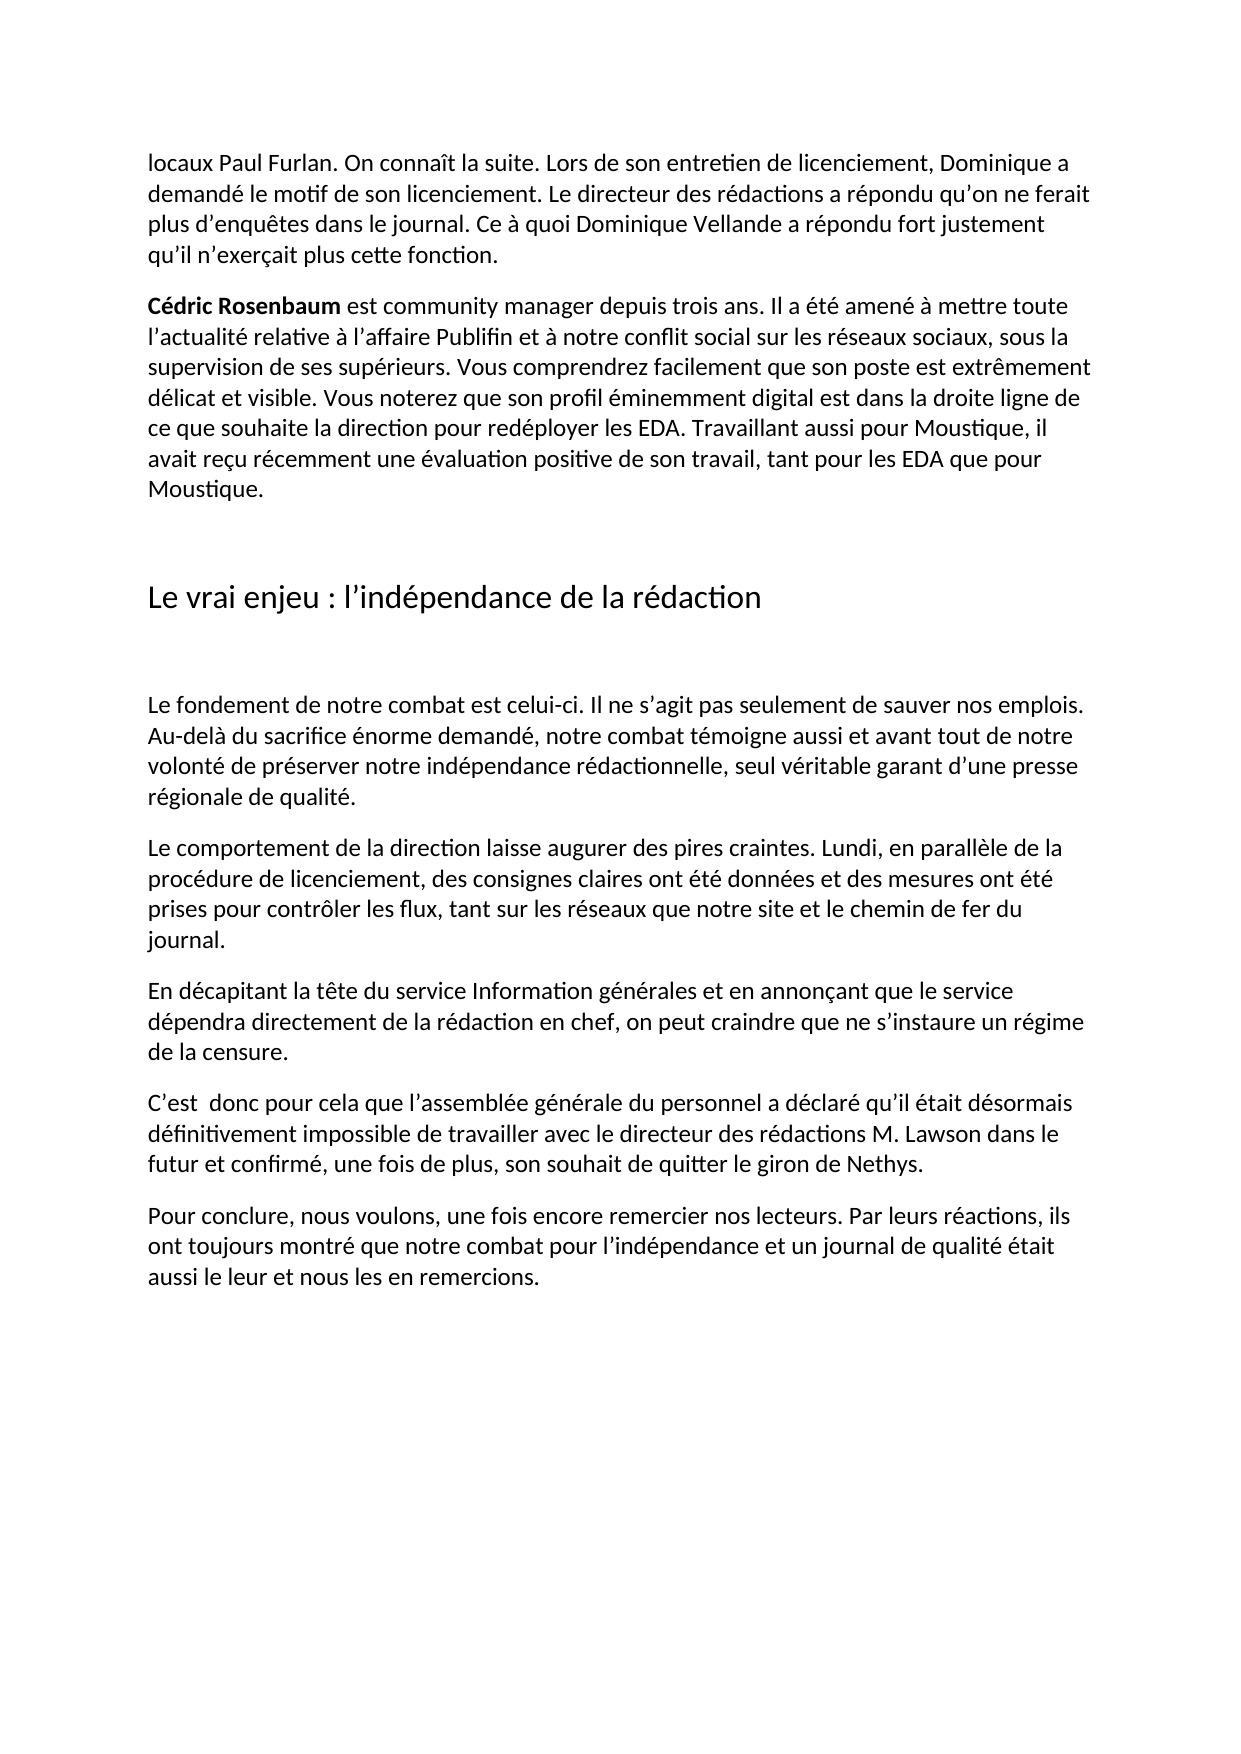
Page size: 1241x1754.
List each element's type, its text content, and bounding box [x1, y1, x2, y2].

text En décapitant la tête du service Information générales et en annonçant que le service dépendra directement de la rédaction en chef, on peut craindre que ne s’instaure un régime de la censure. [148, 975, 1093, 1067]
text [148, 148, 1093, 270]
text Pour conclure, nous voulons, une fois encore remercier nos lecteurs. Par leurs réactions, ils ont toujours montré que notre combat pour l’indépendance et un journal de qualité était aussi le leur et nous les en remercions. [148, 1200, 1093, 1291]
text Le vrai enjeu : l’indépendance de la rédaction [148, 576, 1093, 617]
text Cédric Rosenbaum est community manager depuis trois ans. Il a été amené à mettre toute l’actualité relative à l’affaire Publifin et à notre conflit social sur les réseaux sociaux, sous la supervision de ses supérieurs. Vous comprendrez facilement que son poste est extrêmement délicat et visible. Vous noterez que son profil éminemment digital est dans la droite ligne de ce que souhaite la direction pour redéployer les EDA. Travaillant aussi pour Moustique, il avait reçu récemment une évaluation positive de son travail, tant pour les EDA que pour Moustique. [148, 291, 1093, 504]
text Le fondement de notre combat est celui-ci. Il ne s’agit pas seulement de sauver nos emplois. Au-delà du sacrifice énorme demandé, notre combat témoigne aussi et avant tout de notre volonté de préserver notre indépendance rédactionnelle, seul véritable garant d’une presse régionale de qualité. [148, 689, 1093, 811]
text Le comportement de la direction laisse augurer des pires craintes. Lundi, en parallèle de la procédure de licenciement, des consignes claires ont été données et des mesures ont été prises pour contrôler les flux, tant sur les réseaux que notre site et le chemin de fer du journal. [148, 832, 1093, 954]
text C’est donc pour cela que l’assemblée générale du personnel a déclaré qu’il était désormais définitivement impossible de travailler avec le directeur des rédactions M. Lawson dans le futur et confirmé, une fois de plus, son souhait de quitter le giron de Nethys. [148, 1087, 1093, 1179]
